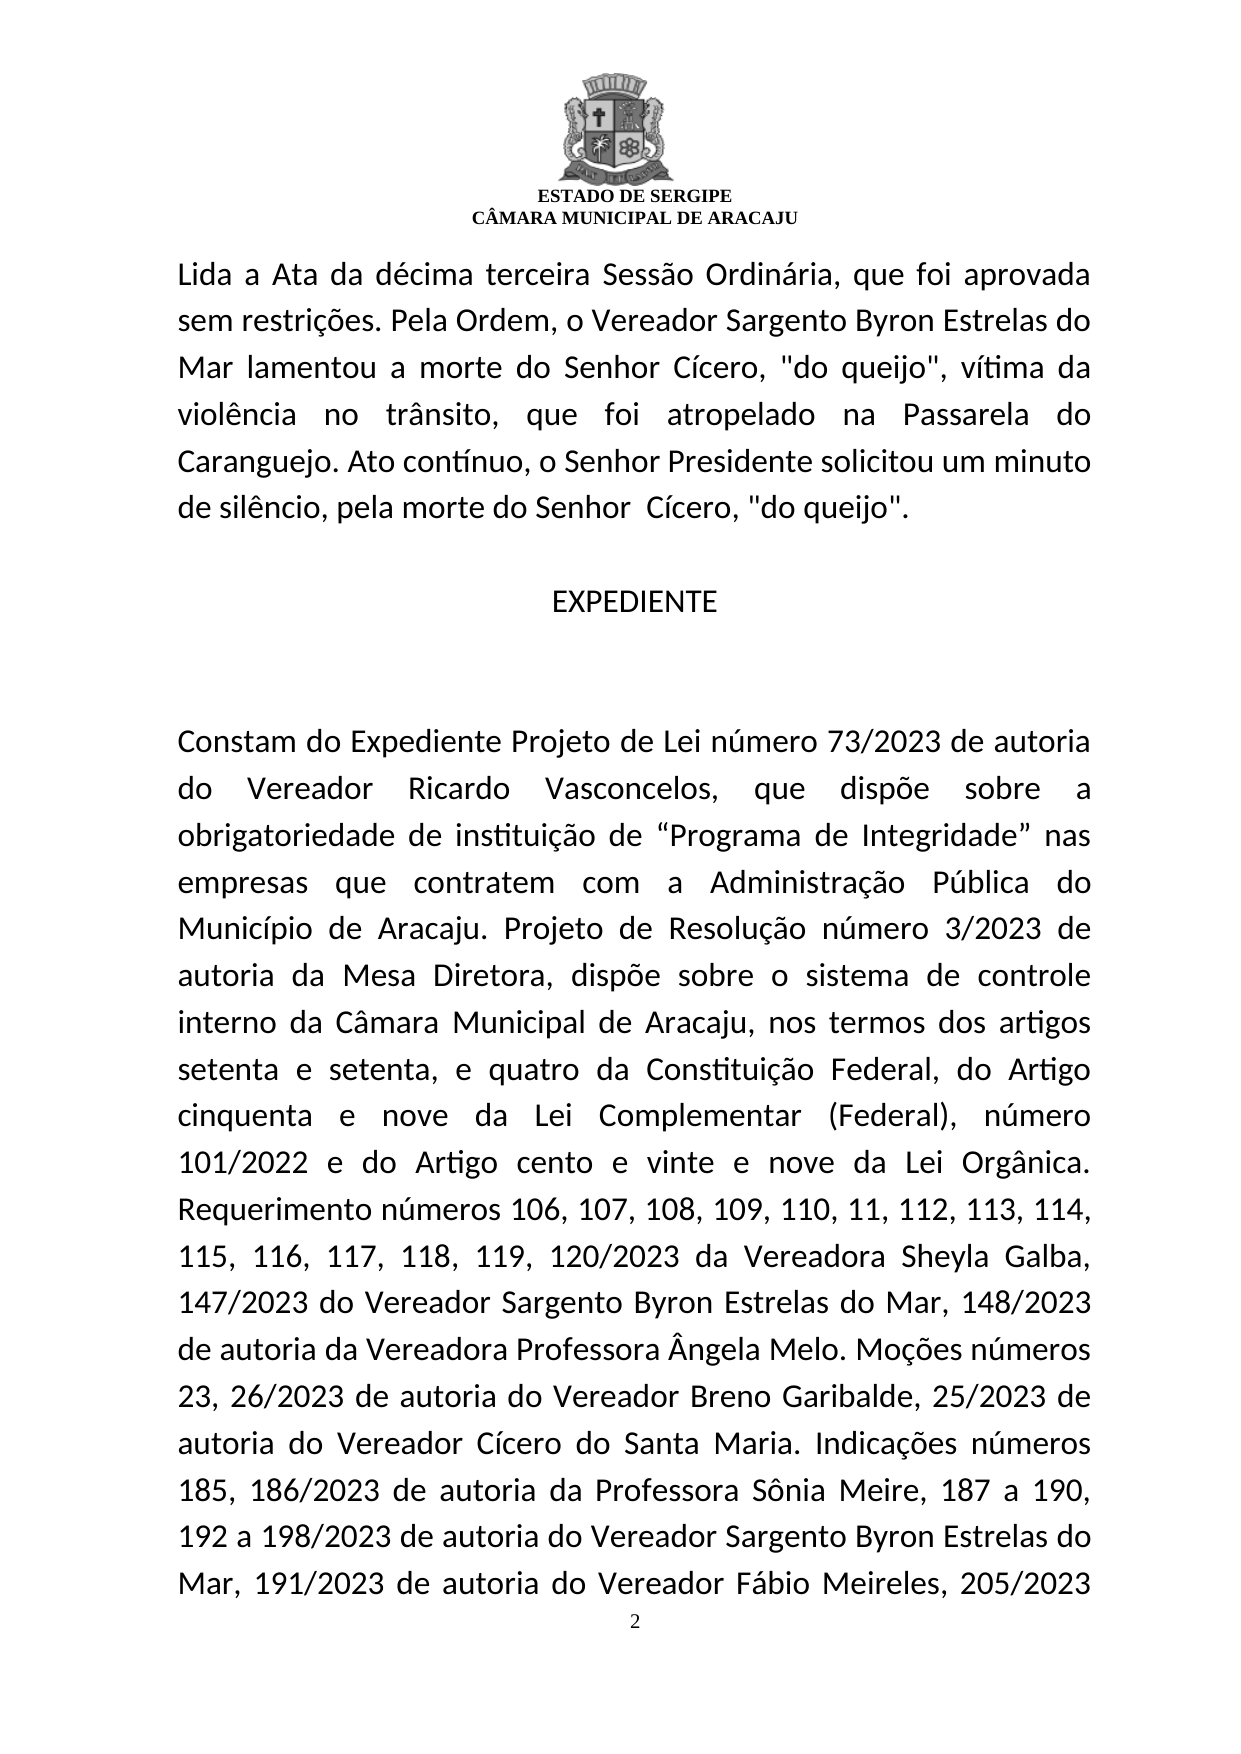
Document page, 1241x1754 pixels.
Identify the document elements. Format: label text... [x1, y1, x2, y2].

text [177, 253, 1092, 527]
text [177, 720, 1092, 1603]
text EXPEDIENTE [177, 580, 1092, 621]
